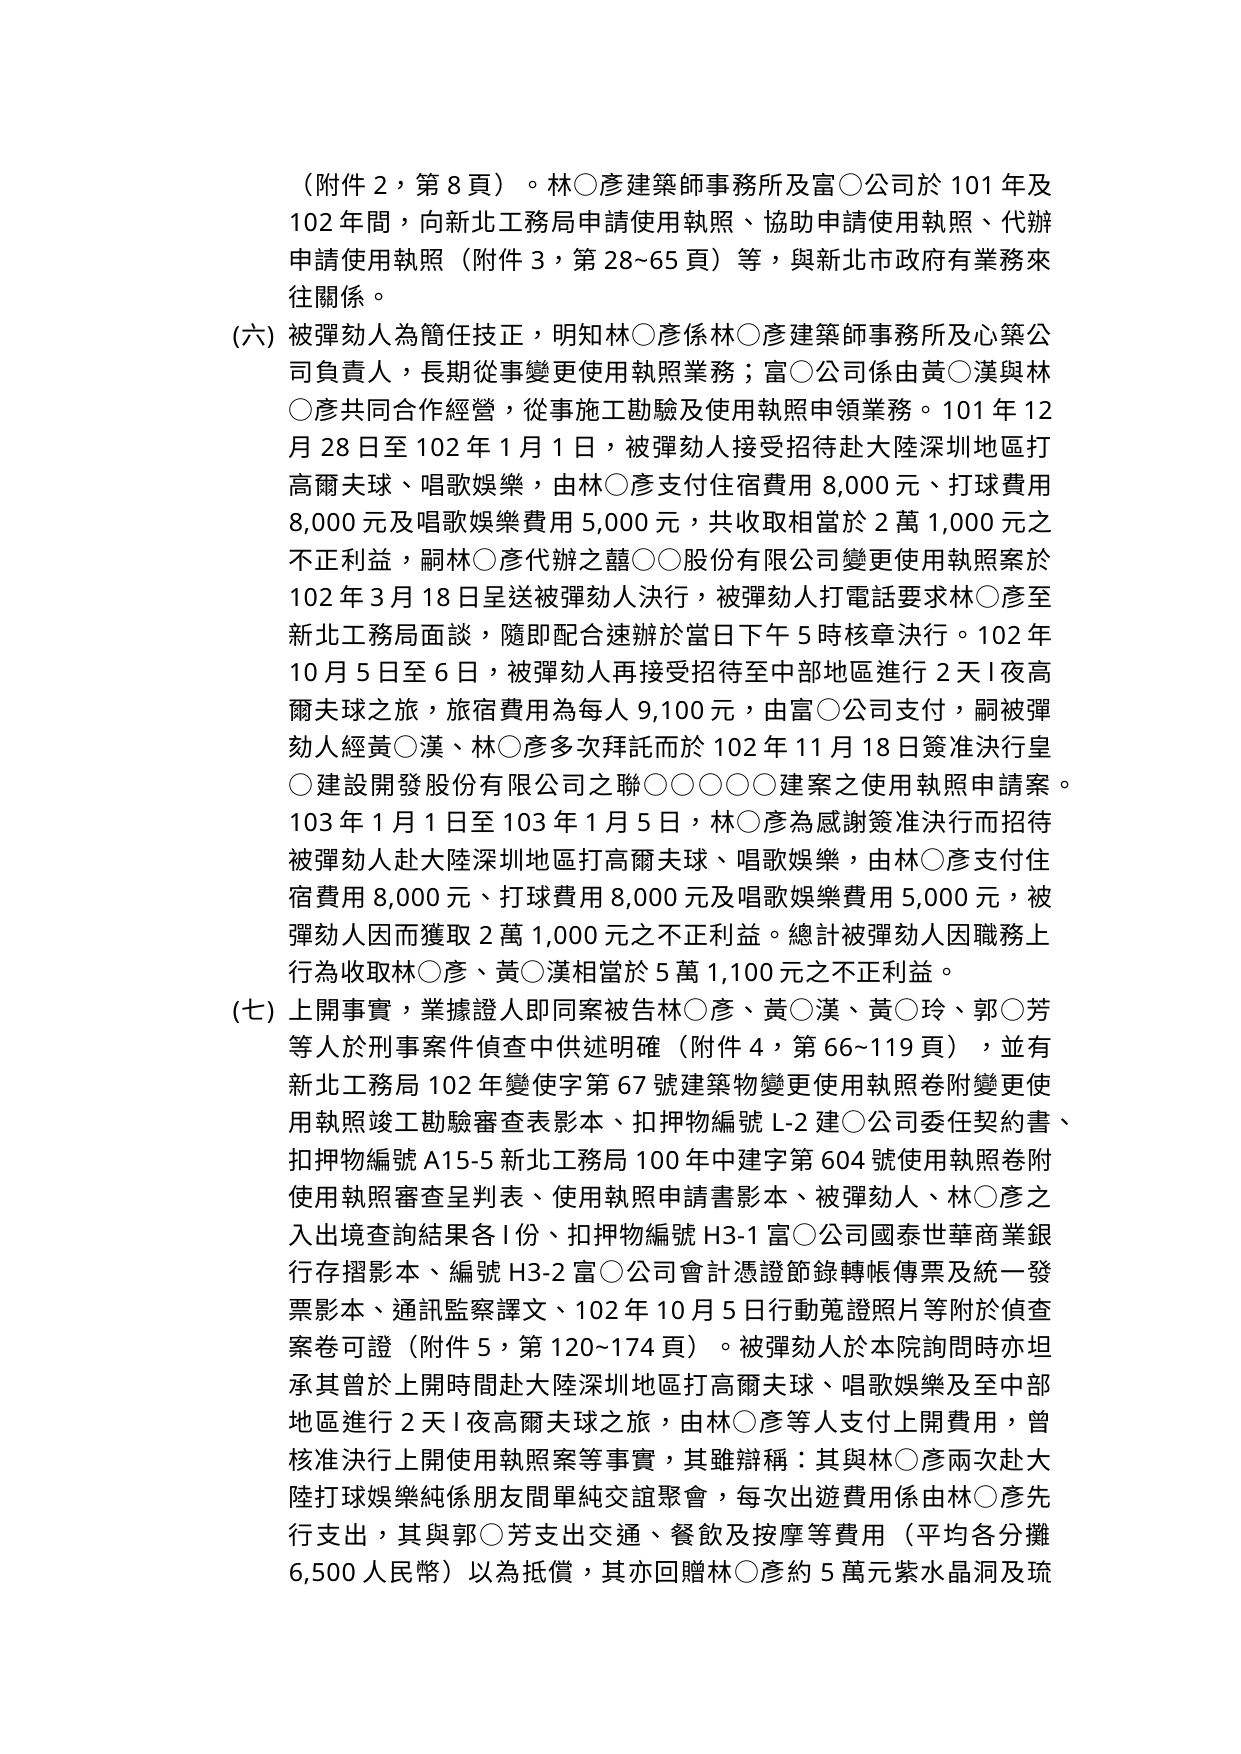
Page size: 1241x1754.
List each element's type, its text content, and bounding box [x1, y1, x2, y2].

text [232, 989, 1053, 1589]
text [232, 164, 1053, 314]
text (六) 被彈劾人為簡任技正，明知林○彥係林○彥建築師事務所及心築公司負責人，長期從事變更使用執照業務；富○公司係由黃○漢與林○彥共同合作經營，從事施工勘驗及使用執照申領業務。101年12月28日至102年1月1日，被彈劾人接受招待赴大陸深圳地區打高爾夫球、唱歌娛樂，由林○彥支付住宿費用8,000元、打球費用8,000元及唱歌娛樂費用5,000元，共收取相當於2萬1,000元之不正利益，嗣林○彥代辦之囍○○股份有限公司變更使用執照案於102年3月18日呈送被彈劾人決行，被彈劾人打電話要求林○彥至新北工務局面談，隨即配合速辦於當日下午5時核章決行。102年10月5日至6日，被彈劾人再接受招待至中部地區進行2天l夜高爾夫球之旅，旅宿費用為每人9,100元，由富○公司支付，嗣被彈劾人經黃○漢、林○彥多次拜託而於102年11月18日簽准決行皇○建設開發股份有限公司之聯○○○○○建案之使用執照申請案。103年1月1日至103年1月5日，林○彥為感謝簽准決行而招待被彈劾人赴大陸深圳地區打高爾夫球、唱歌娛樂，由林○彥支付住宿費用8,000元、打球費用8,000元及唱歌娛樂費用5,000元，被彈劾人因而獲取2萬1,000元之不正利益。總計被彈劾人因職務上行為收取林○彥、黃○漢相當於5萬1,100元之不正利益。 [232, 314, 1053, 989]
